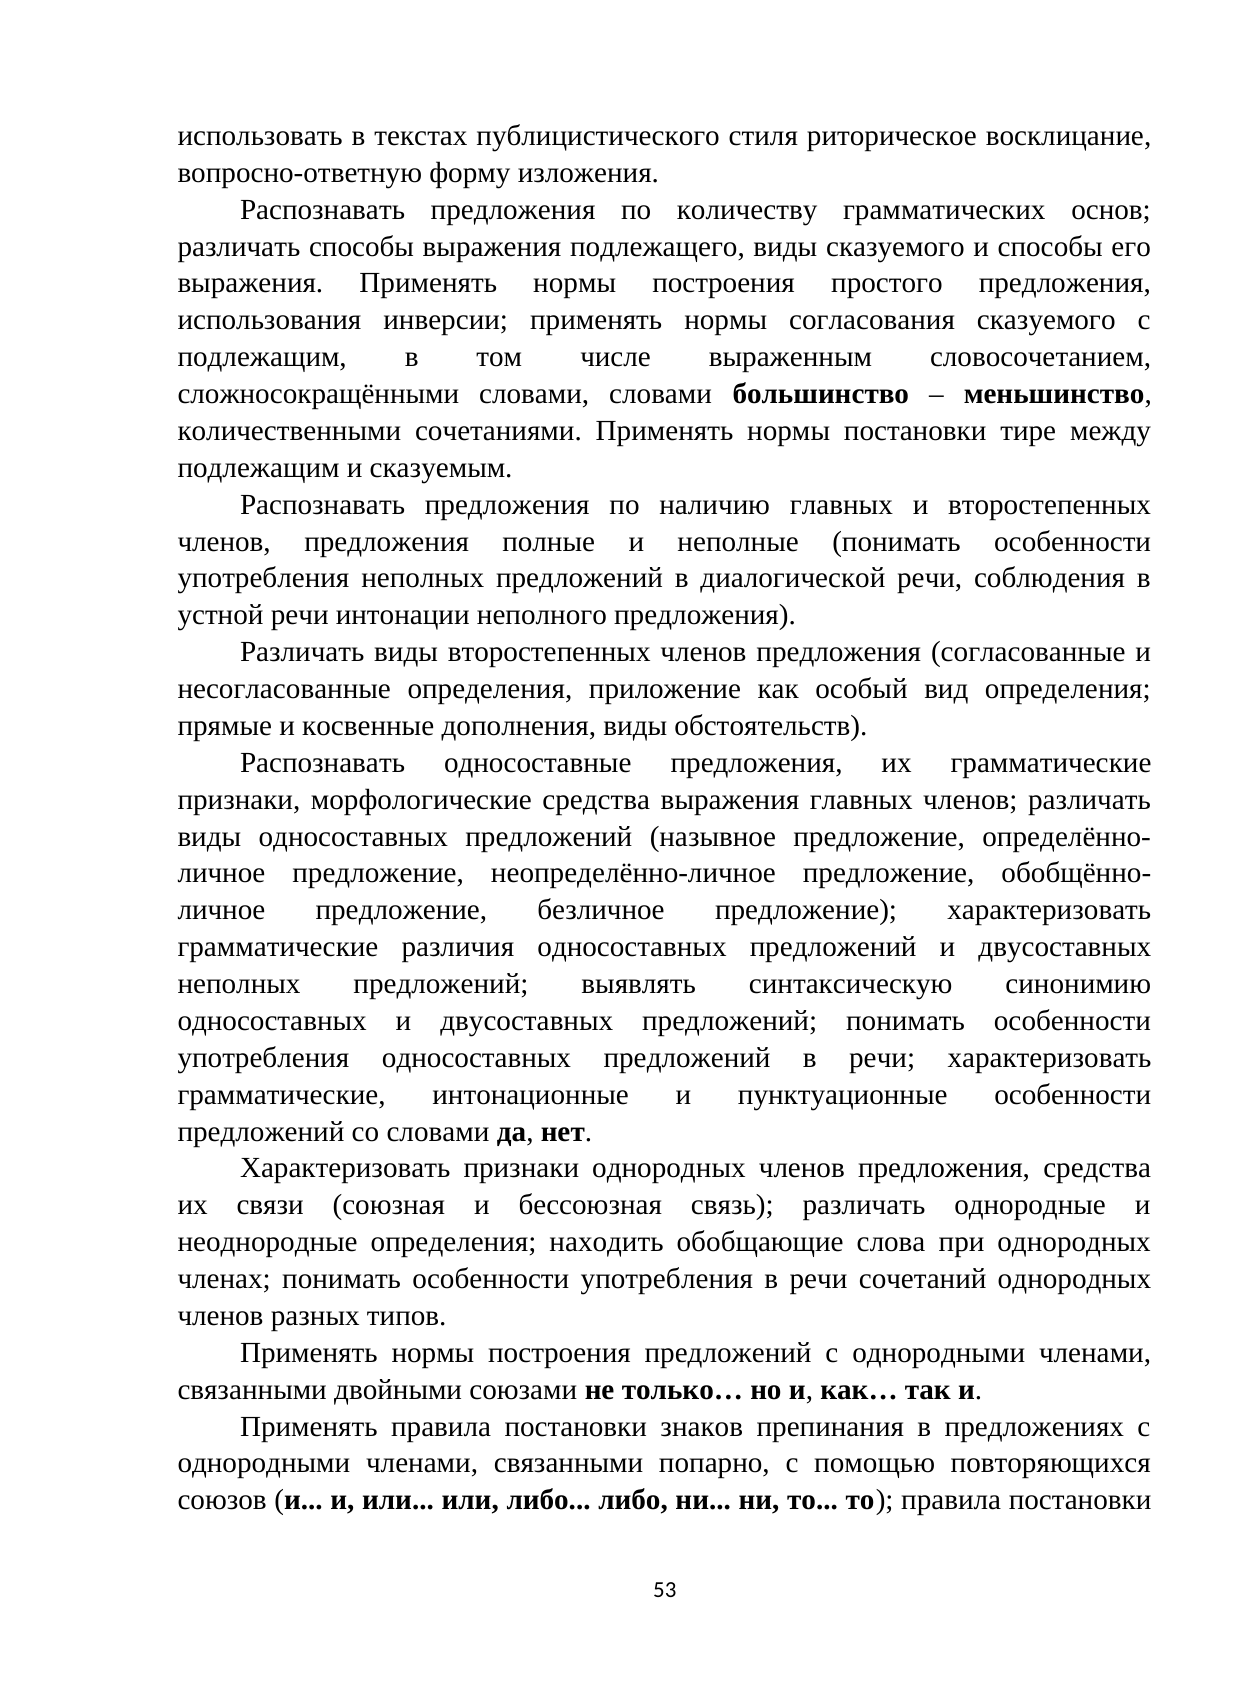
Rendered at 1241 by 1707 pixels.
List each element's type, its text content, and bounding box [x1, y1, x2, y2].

text Распознавать предложения по наличию главных и второстепенных членов, предложения полные и неполные (понимать особенности употребления неполных предложений в диалогической речи, соблюдения в устной речи интонации неполного предложения). [177, 487, 1152, 631]
text Применять нормы построения предложений с однородными членами, связанными двойными союзами не только… но и, как… так и. [177, 1335, 1152, 1405]
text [177, 118, 1152, 188]
text Распознавать предложения по количеству грамматических основ; различать способы выражения подлежащего, виды сказуемого и способы его выражения. Применять нормы построения простого предложения, использования инверсии; применять нормы согласования сказуемого с подлежащим, в том числе выраженным словосочетанием, сложносокращёнными словами, словами большинство – меньшинство, количественными сочетаниями. Применять нормы постановки тире между подлежащим и сказуемым. [177, 192, 1152, 483]
text Различать виды второстепенных членов предложения (согласованные и несогласованные определения, приложение как особый вид определения; прямые и косвенные дополнения, виды обстоятельств). [177, 634, 1152, 742]
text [177, 1409, 1152, 1516]
text Распознавать односоставные предложения, их грамматические признаки, морфологические средства выражения главных членов; различать виды односоставных предложений (назывное предложение, определённо-личное предложение, неопределённо-личное предложение, обобщённо-личное предложение, безличное предложение); характеризовать грамматические различия односоставных предложений и двусоставных неполных предложений; выявлять синтаксическую синонимию односоставных и двусоставных предложений; понимать особенности употребления односоставных предложений в речи; характеризовать грамматические, интонационные и пунктуационные особенности предложений со словами да, нет. [177, 745, 1152, 1147]
text Характеризовать признаки однородных членов предложения, средства их связи (союзная и бессоюзная связь); различать однородные и неоднородные определения; находить обобщающие слова при однородных членах; понимать особенности употреб­ления в речи сочетаний однородных членов разных типов. [177, 1151, 1152, 1332]
